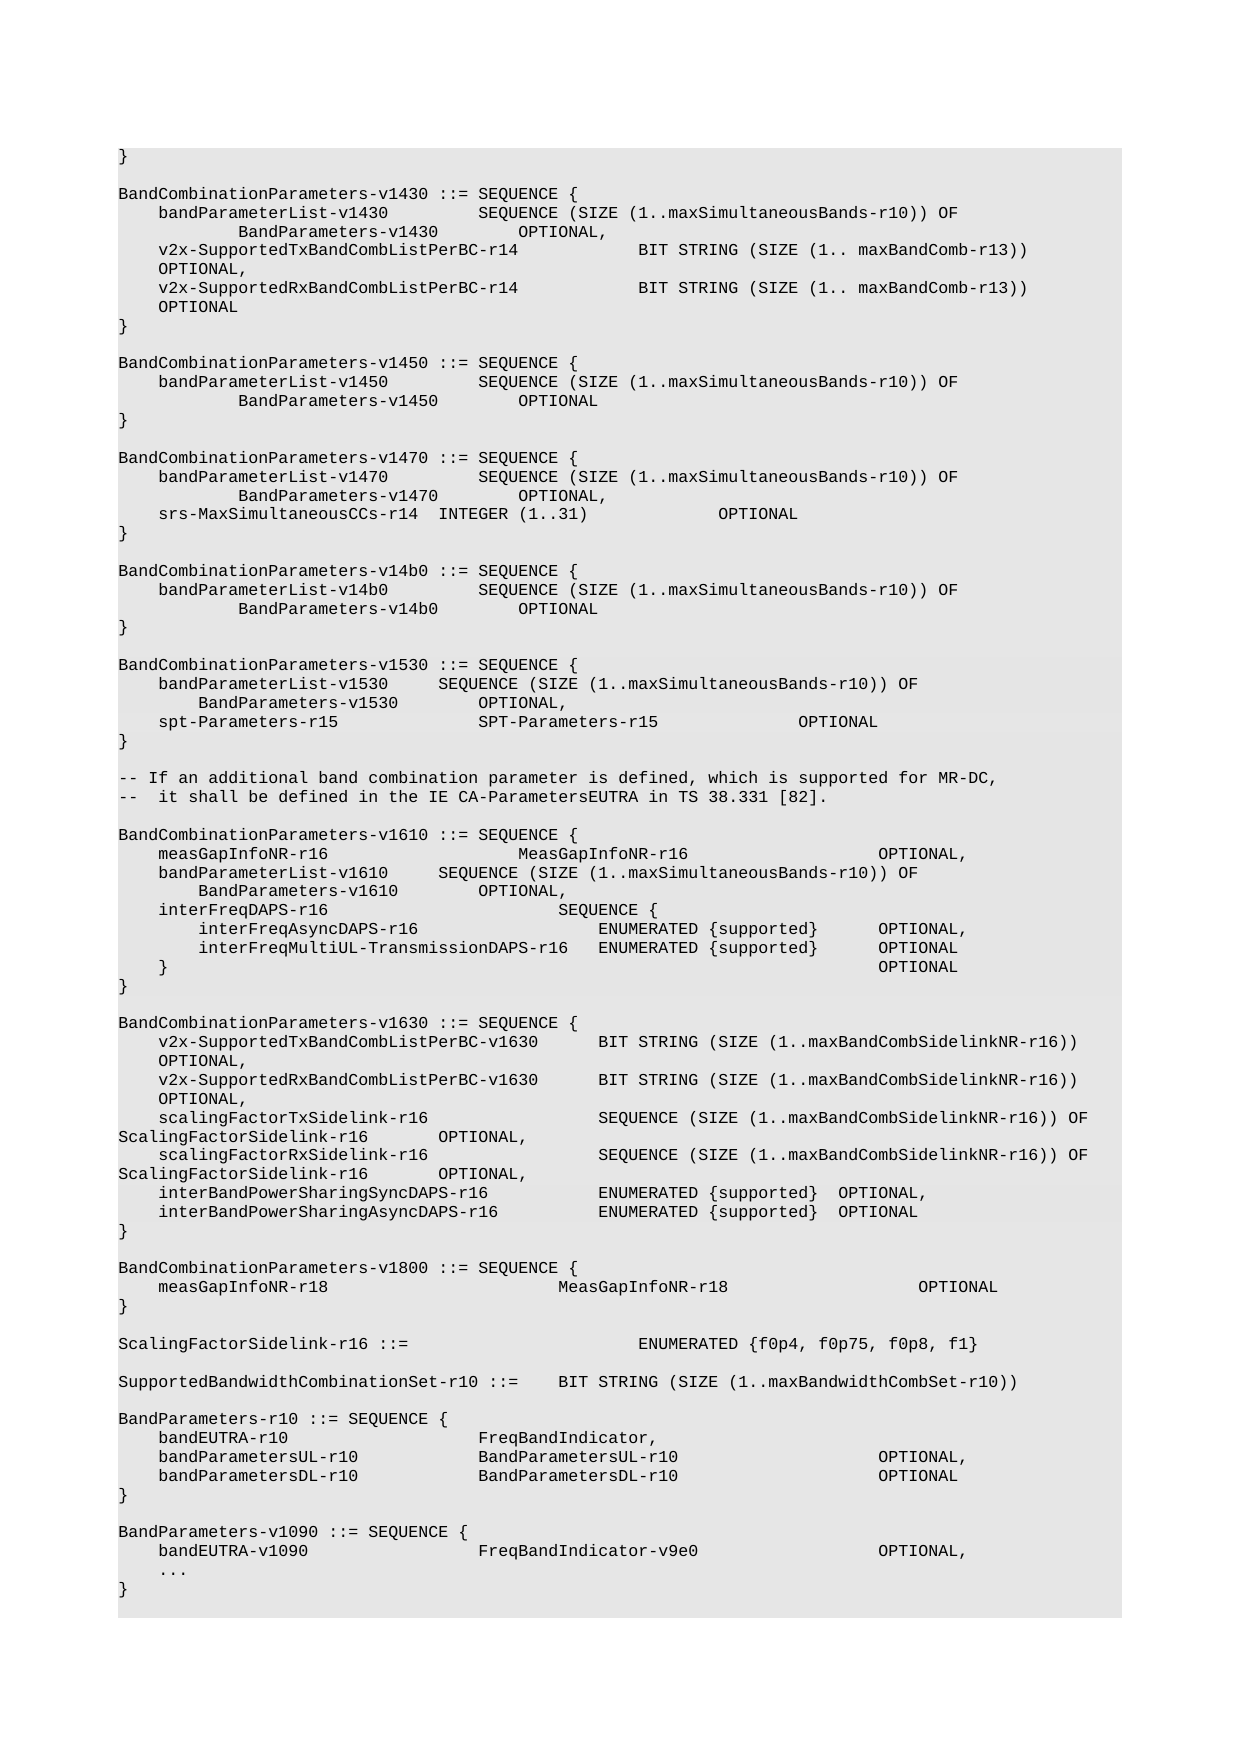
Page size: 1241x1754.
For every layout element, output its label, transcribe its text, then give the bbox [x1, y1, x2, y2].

text interFreqMultiUL-TransmissionDAPS-r16 ENUMERATED {supported} OPTIONAL [118, 939, 1122, 958]
text bandParameterList-v1430 SEQUENCE (SIZE (1..maxSimultaneousBands-r10)) OF [118, 204, 1122, 223]
text BandCombinationParameters-v14b0 ::= SEQUENCE { [118, 562, 1122, 581]
text v2x-SupportedRxBandCombListPerBC-v1630 BIT STRING (SIZE (1..maxBandCombSidelinkNR-r16)) OPTIONAL, [118, 1072, 1122, 1109]
text SupportedBandwidthCombinationSet-r10 ::= BIT STRING (SIZE (1..maxBandwidthCombSet-r10)) [118, 1373, 1122, 1392]
text -- If an additional band combination parameter is defined, which is supported for MR-DC, [118, 770, 1122, 789]
text BandCombinationParameters-v1610 ::= SEQUENCE { [118, 826, 1122, 845]
text BandCombinationParameters-v1450 ::= SEQUENCE { [118, 355, 1122, 374]
text BandCombinationParameters-v1430 ::= SEQUENCE { [118, 185, 1122, 204]
text } [118, 317, 1122, 336]
text } [118, 148, 1122, 167]
text ... [118, 1562, 1122, 1581]
text BandParameters-r10 ::= SEQUENCE { [118, 1411, 1122, 1430]
text scalingFactorTxSidelink-r16 SEQUENCE (SIZE (1..maxBandCombSidelinkNR-r16)) OF ScalingFactorSidelink-r16 OPTIONAL, [118, 1109, 1122, 1147]
text } [118, 1222, 1122, 1241]
text BandParameters-v1430 OPTIONAL, [118, 223, 1122, 242]
text ScalingFactorSidelink-r16 ::= ENUMERATED {f0p4, f0p75, f0p8, f1} [118, 1336, 1122, 1354]
text } [118, 732, 1122, 751]
text } [118, 619, 1122, 638]
text bandEUTRA-v1090 FreqBandIndicator-v9e0 OPTIONAL, [118, 1543, 1122, 1562]
text interBandPowerSharingSyncDAPS-r16 ENUMERATED {supported} OPTIONAL, [118, 1185, 1122, 1203]
text } [118, 412, 1122, 431]
text BandParameters-v1090 ::= SEQUENCE { [118, 1524, 1122, 1543]
text bandParameterList-v1470 SEQUENCE (SIZE (1..maxSimultaneousBands-r10)) OF [118, 468, 1122, 487]
text scalingFactorRxSidelink-r16 SEQUENCE (SIZE (1..maxBandCombSidelinkNR-r16)) OF ScalingFactorSidelink-r16 OPTIONAL, [118, 1147, 1122, 1185]
text bandParameterList-v14b0 SEQUENCE (SIZE (1..maxSimultaneousBands-r10)) OF [118, 581, 1122, 600]
text bandParameterList-v1530 SEQUENCE (SIZE (1..maxSimultaneousBands-r10)) OF BandParameters-v1530 OPTIONAL, [118, 676, 1122, 713]
text } [118, 1486, 1122, 1505]
text bandParametersDL-r10 BandParametersDL-r10 OPTIONAL [118, 1467, 1122, 1486]
text bandEUTRA-r10 FreqBandIndicator, [118, 1430, 1122, 1449]
text srs-MaxSimultaneousCCs-r14 INTEGER (1..31) OPTIONAL [118, 506, 1122, 525]
text BandCombinationParameters-v1530 ::= SEQUENCE { [118, 657, 1122, 676]
text interFreqDAPS-r16 SEQUENCE { [118, 902, 1122, 921]
text } [118, 525, 1122, 544]
text BandParameters-v14b0 OPTIONAL [118, 600, 1122, 619]
text measGapInfoNR-r16 MeasGapInfoNR-r16 OPTIONAL, [118, 845, 1122, 864]
text v2x-SupportedTxBandCombListPerBC-v1630 BIT STRING (SIZE (1..maxBandCombSidelinkNR-r16)) OPTIONAL, [118, 1034, 1122, 1072]
text } [118, 977, 1122, 996]
text interBandPowerSharingAsyncDAPS-r16 ENUMERATED {supported} OPTIONAL [118, 1203, 1122, 1222]
text BandCombinationParameters-v1470 ::= SEQUENCE { [118, 449, 1122, 468]
text -- it shall be defined in the IE CA-ParametersEUTRA in TS 38.331 [82]. [118, 789, 1122, 808]
text bandParameterList-v1450 SEQUENCE (SIZE (1..maxSimultaneousBands-r10)) OF [118, 374, 1122, 393]
text } OPTIONAL [118, 958, 1122, 977]
text v2x-SupportedRxBandCombListPerBC-r14 BIT STRING (SIZE (1.. maxBandComb-r13)) OPTIONAL [118, 280, 1122, 317]
text } [118, 1298, 1122, 1317]
text BandCombinationParameters-v1800 ::= SEQUENCE { [118, 1260, 1122, 1279]
text bandParameterList-v1610 SEQUENCE (SIZE (1..maxSimultaneousBands-r10)) OF BandParameters-v1610 OPTIONAL, [118, 864, 1122, 902]
text v2x-SupportedTxBandCombListPerBC-r14 BIT STRING (SIZE (1.. maxBandComb-r13)) OPTIONAL, [118, 242, 1122, 280]
text BandParameters-v1470 OPTIONAL, [118, 487, 1122, 506]
text measGapInfoNR-r18 MeasGapInfoNR-r18 OPTIONAL [118, 1279, 1122, 1298]
text spt-Parameters-r15 SPT-Parameters-r15 OPTIONAL [118, 713, 1122, 732]
text BandParameters-v1450 OPTIONAL [118, 393, 1122, 412]
text } [118, 1581, 1122, 1599]
text interFreqAsyncDAPS-r16 ENUMERATED {supported} OPTIONAL, [118, 921, 1122, 939]
text bandParametersUL-r10 BandParametersUL-r10 OPTIONAL, [118, 1449, 1122, 1467]
text BandCombinationParameters-v1630 ::= SEQUENCE { [118, 1015, 1122, 1034]
